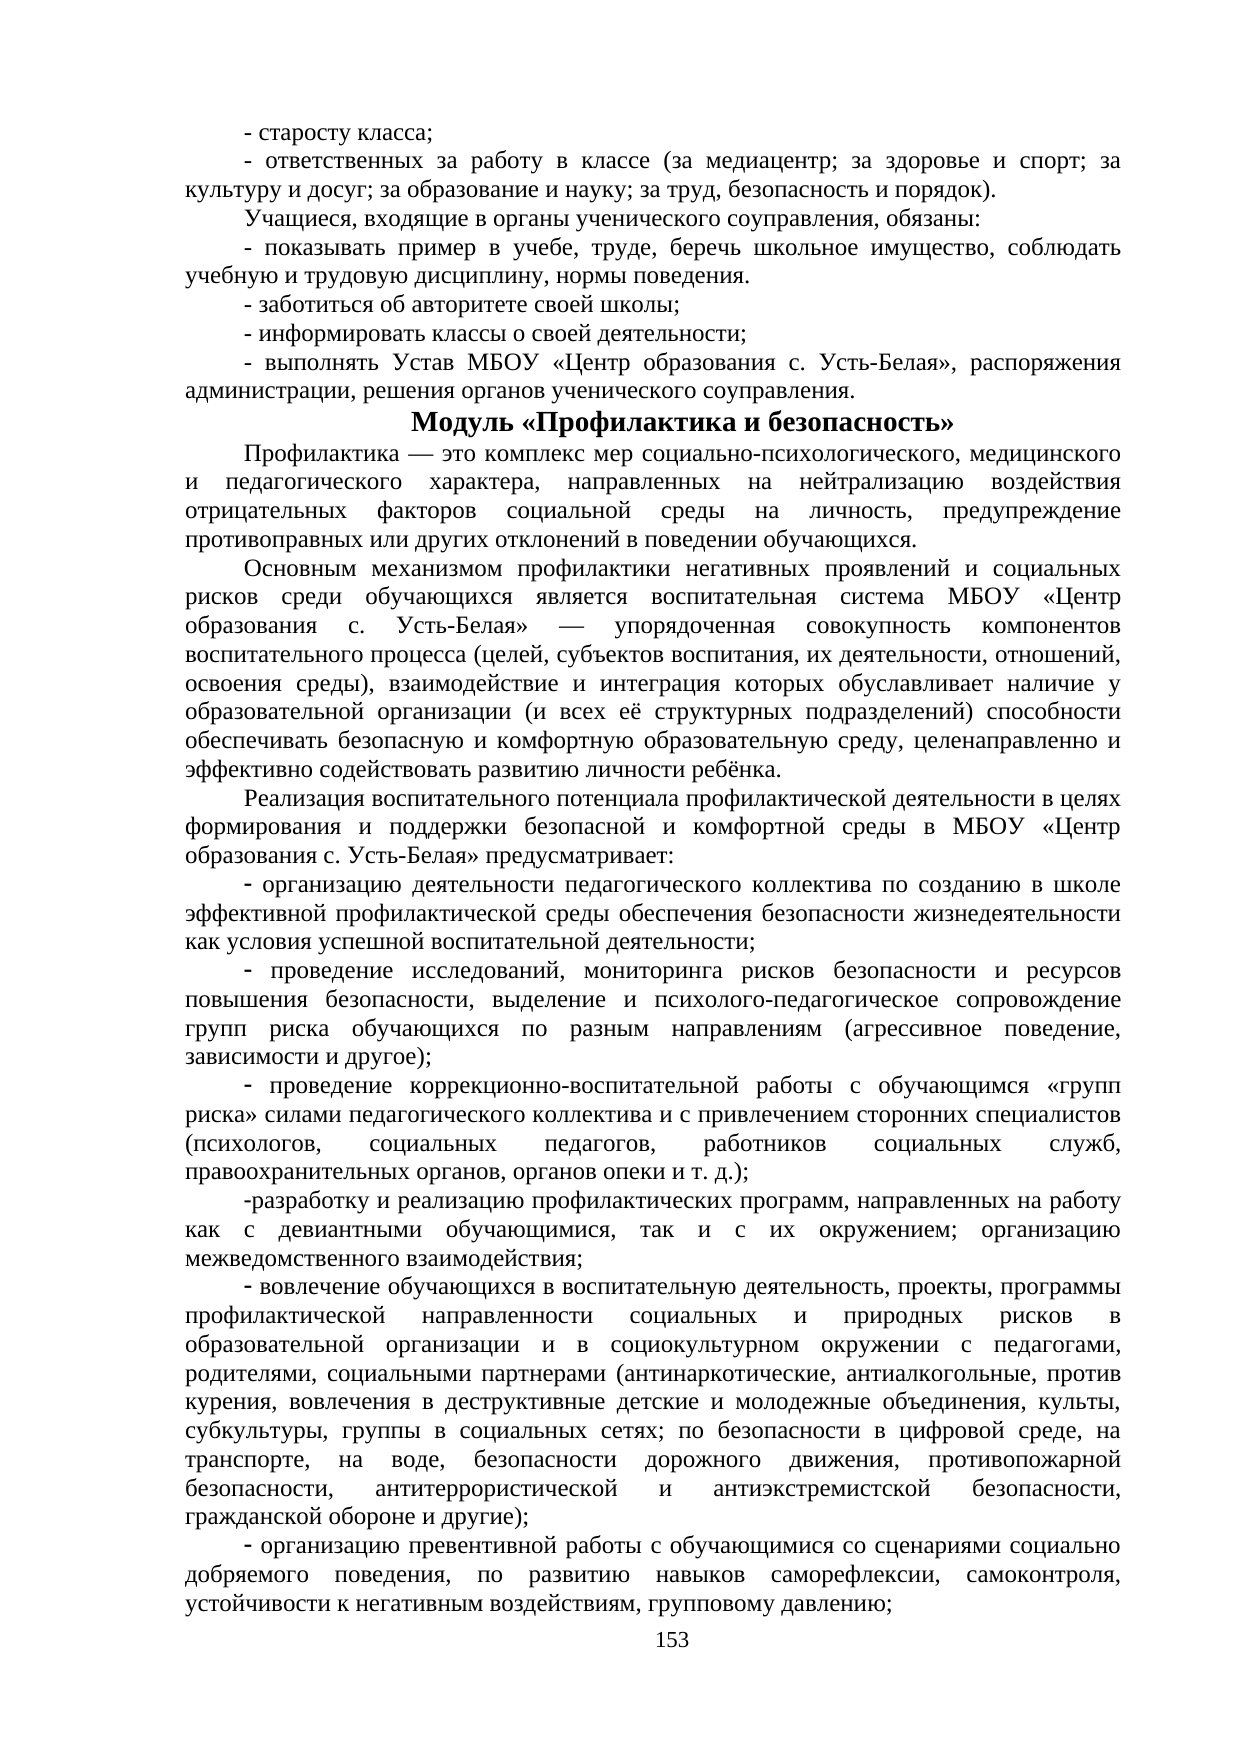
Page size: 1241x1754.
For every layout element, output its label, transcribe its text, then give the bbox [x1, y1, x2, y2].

text разработку и реализацию профилактических программ, направленных на работу как с девиантными обучающимися, так и с их окружением; организацию межведомственного взаимодействия; [185, 1185, 1122, 1271]
text - показывать пример в учебе, труде, беречь школьное имущество, соблюдать учебную и трудовую дисциплину, нормы поведения. [185, 232, 1122, 289]
text проведение коррекционно-воспитательной работы с обучающимся «групп риска» силами педагогического коллектива и с привлечением сторонних специалистов (психологов, социальных педагогов, работников социальных служб, правоохранительных органов, органов опеки и т. д.); [185, 1070, 1122, 1185]
text Профилактика — это комплекс мер социально-психологического, медицинского и педагогического характера, направленных на нейтрализацию воздействия отрицательных факторов социальной среды на личность, предупреждение противоправных или других отклонений в поведении обучающихся. [185, 438, 1122, 553]
text Основным механизмом профилактики негативных проявлений и социальных рисков среди обучающихся является воспитательная система МБОУ «Центр образования с. Усть-Белая» — упорядоченная совокупность компонентов воспитательного процесса (целей, субъектов воспитания, их деятельности, отношений, освоения среды), взаимодействие и интеграция которых обуславливает наличие у образовательной организации (и всех её структурных подразделений) способности обеспечивать безопасную и комфортную образовательную среду, целенаправленно и эффективно содействовать развитию личности ребёнка. [185, 553, 1122, 783]
text организацию деятельности педагогического коллектива по созданию в школе эффективной профилактической среды обеспечения безопасности жизнедеятельности как условия успешной воспитательной деятельности; [185, 869, 1122, 955]
text - старосту класса; [185, 117, 1122, 145]
subtitle Модуль «Профилактика и безопасность» [185, 404, 1122, 438]
text Учащиеся, входящие в органы ученического соуправления, обязаны: [185, 203, 1122, 232]
text - ответственных за работу в классе (за медиацентр; за здоровье и спорт; за культуру и досуг; за образование и науку; за труд, безопасность и порядок). [185, 145, 1122, 203]
text организацию превентивной работы с обучающимися со сценариями социально добряемого поведения, по развитию навыков саморефлексии, самоконтроля, устойчивости к негативным воздействиям, групповому давлению; [185, 1530, 1122, 1616]
text проведение исследований, мониторинга рисков безопасности и ресурсов повышения безопасности, выделение и психолого-педагогическое сопровождение групп риска обучающихся по разным направлениям (агрессивное поведение, зависимости и другое); [185, 955, 1122, 1070]
text вовлечение обучающихся в воспитательную деятельность, проекты, программы профилактической направленности социальных и природных рисков в образовательной организации и в социокультурном окружении с педагогами, родителями, социальными партнерами (антинаркотические, антиалкогольные, против курения, вовлечения в деструктивные детские и молодежные объединения, культы, субкультуры, группы в социальных сетях; по безопасности в цифровой среде, на транспорте, на воде, безопасности дорожного движения, противопожарной безопасности, антитеррористической и антиэкстремистской безопасности, гражданской обороне и другие); [185, 1271, 1122, 1530]
text - заботиться об авторитете своей школы; [185, 289, 1122, 318]
text - информировать классы о своей деятельности; [185, 318, 1122, 347]
text Реализация воспитательного потенциала профилактической деятельности в целях формирования и поддержки безопасной и комфортной среды в МБОУ «Центр образования с. Усть-Белая» предусматривает: [185, 783, 1122, 869]
text - выполнять Устав МБОУ «Центр образования с. Усть-Белая», распоряжения администрации, решения органов ученического соуправления. [185, 347, 1122, 404]
